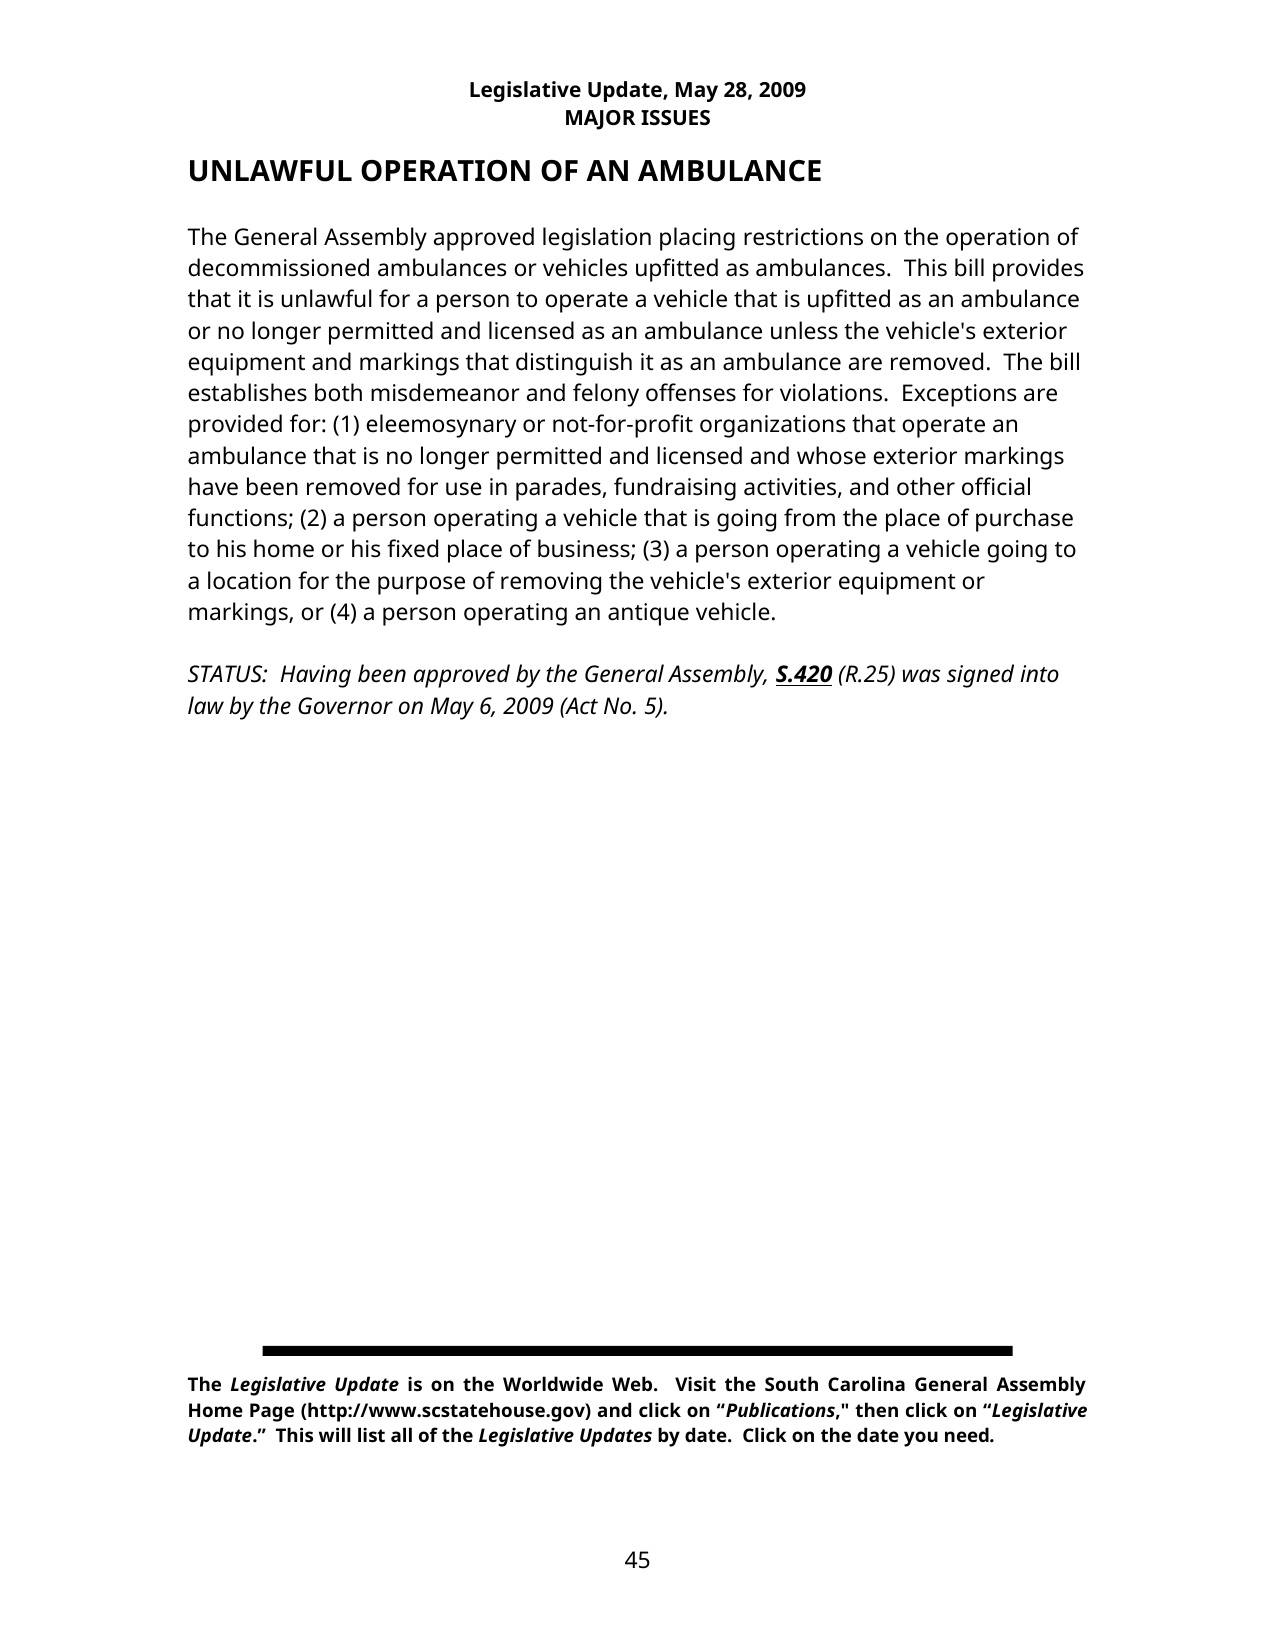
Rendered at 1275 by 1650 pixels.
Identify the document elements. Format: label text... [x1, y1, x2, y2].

text The General Assembly approved legislation placing restrictions on the operation of decommissioned ambulances or vehicles upfitted as ambulances. This bill provides that it is unlawful for a person to operate a vehicle that is upfitted as an ambulance or no longer permitted and licensed as an ambulance unless the vehicle's exterior equipment and markings that distinguish it as an ambulance are removed. The bill establishes both misdemeanor and felony offenses for violations. Exceptions are provided for: (1) eleemosynary or not-for-profit organizations that operate an ambulance that is no longer permitted and licensed and whose exterior markings have been removed for use in parades, fundraising activities, and other official functions; (2) a person operating a vehicle that is going from the place of purchase to his home or his fixed place of business; (3) a person operating a vehicle going to a location for the purpose of removing the vehicle's exterior equipment or markings, or (4) a person operating an antique vehicle. [187, 221, 1087, 627]
text STATUS: Having been approved by the General Assembly, S.420 (R.25) was signed into law by the Governor on May 6, 2009 (Act No. 5). [187, 658, 1087, 721]
text UNLAWFUL OPERATION OF AN AMBULANCE [187, 150, 1087, 190]
text The Legislative Update is on the Worldwide Web. Visit the South Carolina General Assembly Home Page (http://www.scstatehouse.gov) and click on “Publications," then click on “Legislative Update.” This will list all of the Legislative Updates by date. Click on the date you need. [187, 1371, 1087, 1448]
